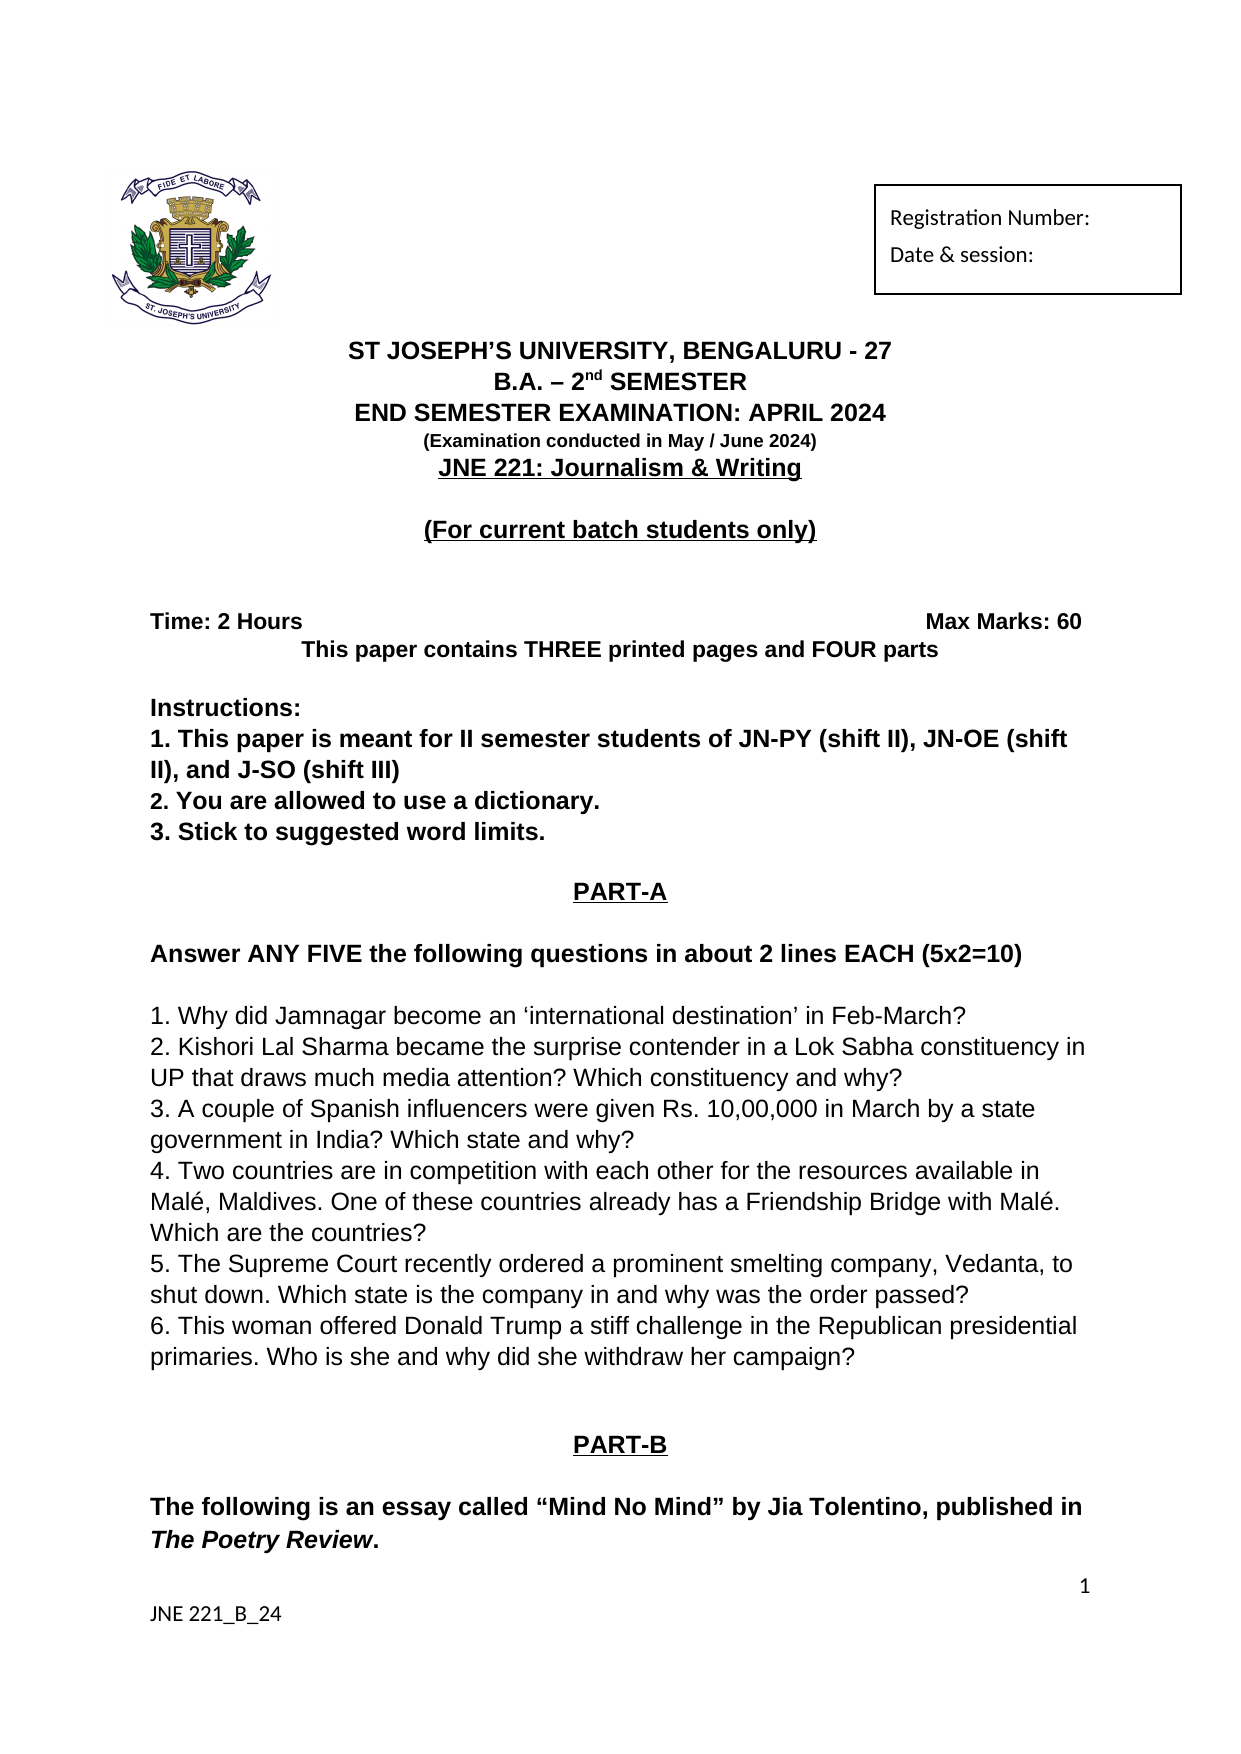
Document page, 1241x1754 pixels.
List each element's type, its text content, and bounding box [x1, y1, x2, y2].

text Instructions: [150, 693, 1090, 722]
text 6. This woman offered Donald Trump a stiff challenge in the Republican presidential primaries. Who is she and why did she withdraw her campaign? [150, 1311, 1090, 1371]
text 5. The Supreme Court recently ordered a prominent smelting company, Vedanta, to shut down. Which state is the company in and why was the order passed? [150, 1249, 1090, 1309]
text PART-A [150, 877, 1090, 906]
text (Examination conducted in May / June 2024) [150, 429, 1090, 451]
picture [107, 168, 275, 326]
text 1. Why did Jamnagar become an ‘international destination’ in Feb-March? [150, 1001, 1090, 1030]
text 2. You are allowed to use a dictionary. [150, 786, 1090, 815]
text Time: 2 Hours Max Marks: 60 [150, 608, 1090, 634]
text 4. Two countries are in competition with each other for the resources available in Malé, Maldives. One of these countries already has a Friendship Bridge with Malé. Which are the countries? [150, 1156, 1090, 1247]
text PART-B [150, 1430, 1090, 1459]
text This paper contains THREE printed pages and FOUR parts [150, 636, 1090, 663]
text 3. Stick to suggested word limits. [150, 817, 1090, 846]
text JNE 221: Journalism & Writing [150, 453, 1090, 481]
text ST JOSEPH’S UNIVERSITY, BENGALURU - 27 [150, 336, 1090, 365]
text 1. This paper is meant for II semester students of JN-PY (shift II), JN-OE (shift II), and J-SO (shift III) [150, 724, 1090, 784]
text Answer ANY FIVE the following questions in about 2 lines EACH (5x2=10) [150, 939, 1090, 968]
text (For current batch students only) [150, 515, 1090, 543]
text B.A. – 2nd SEMESTER [150, 367, 1090, 396]
text 3. A couple of Spanish influencers were given Rs. 10,00,000 in March by a state government in India? Which state and why? [150, 1094, 1090, 1154]
text The following is an essay called “Mind No Mind” by Jia Tolentino, published in The Poetry Review. [150, 1492, 1090, 1554]
text 2. Kishori Lal Sharma became the surprise contender in a Lok Sabha constituency in UP that draws much media attention? Which constituency and why? [150, 1032, 1090, 1092]
text END SEMESTER EXAMINATION: APRIL 2024 [150, 398, 1090, 427]
